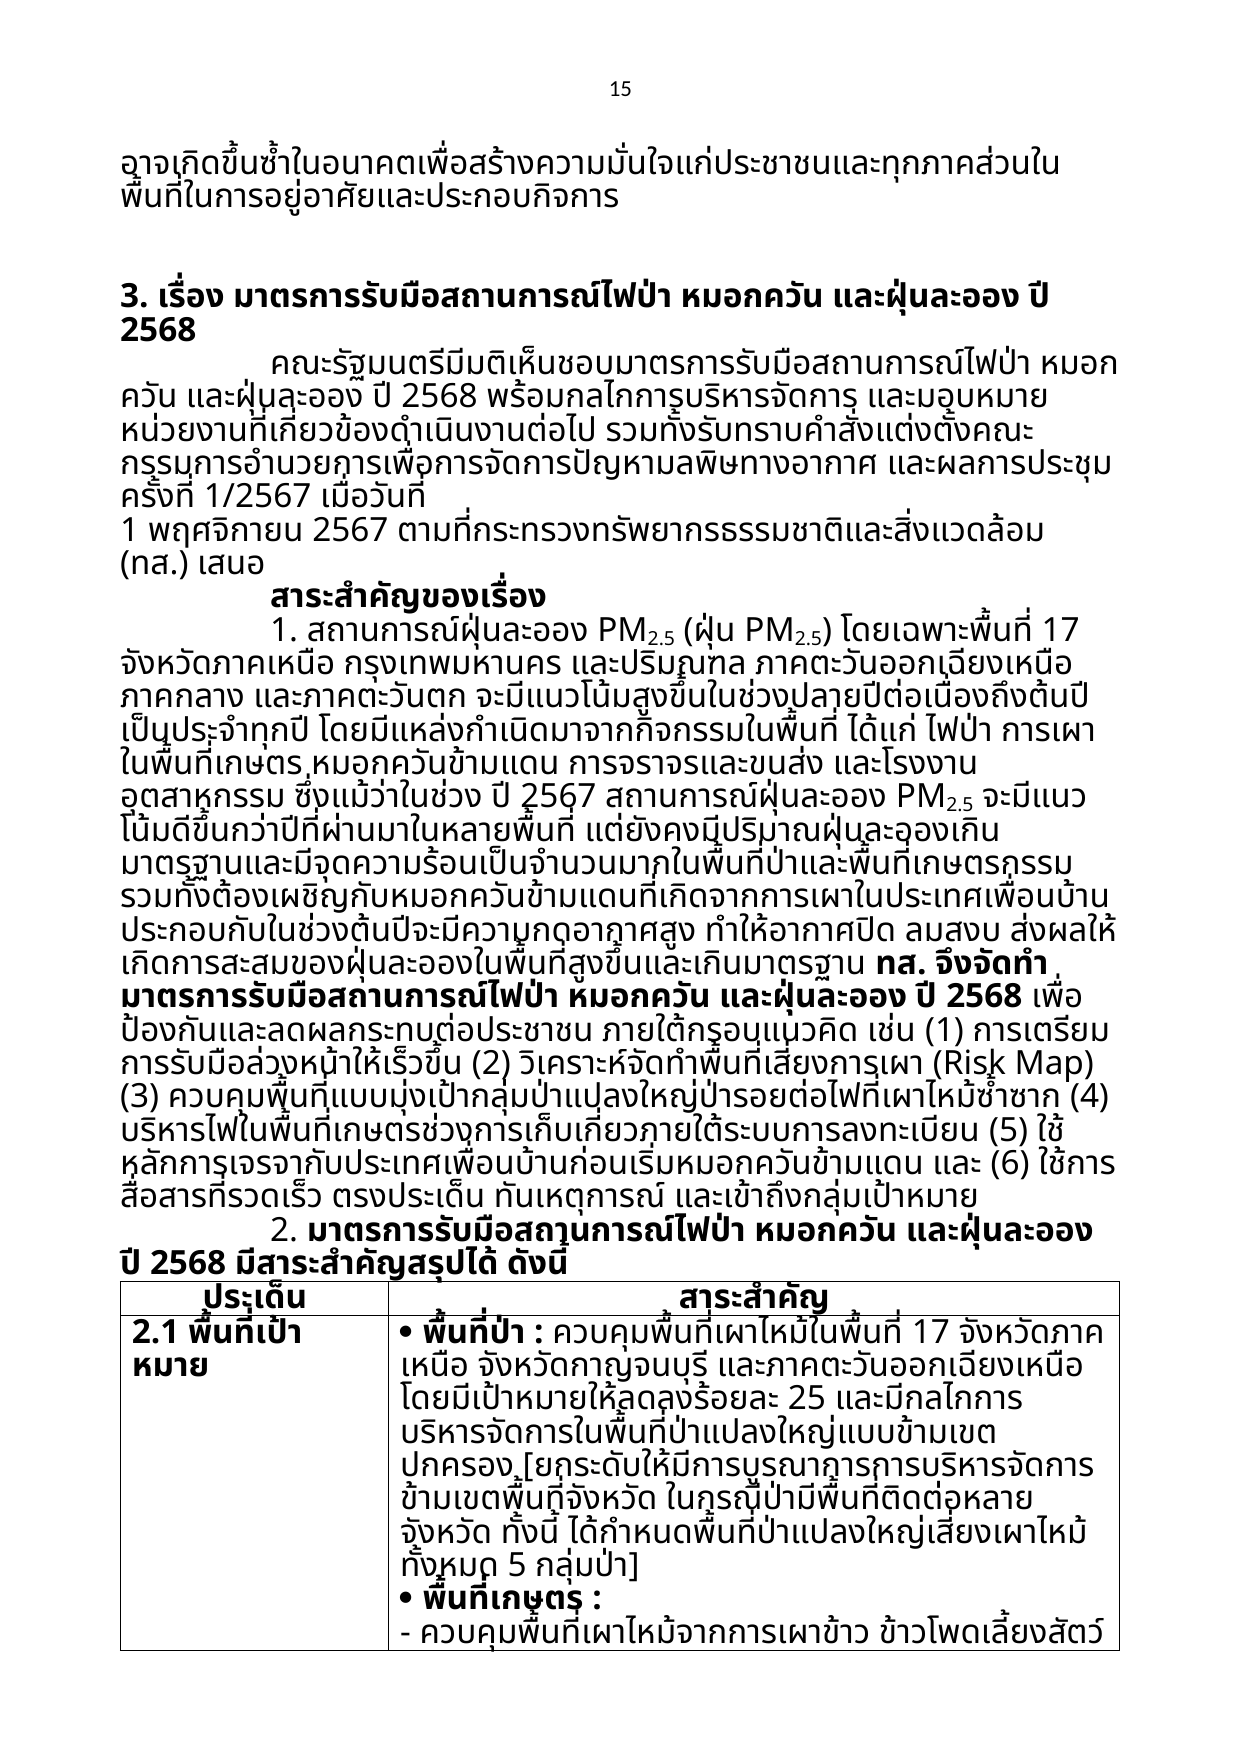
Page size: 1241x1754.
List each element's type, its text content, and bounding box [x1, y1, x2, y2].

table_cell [389, 1316, 1119, 1650]
table_cell 2.1 พื้นที่เป้าหมาย [121, 1316, 388, 1650]
text สาระสำคัญของเรื่อง [120, 581, 1120, 614]
text คณะรัฐมนตรีมีมติเห็นชอบมาตรการรับมือสถานการณ์ไฟป่า หมอกควัน และฝุ่นละออง ปี 2568 พร้อมกลไกการบริหารจัดการ และมอบหมายหน่วยงานที่เกี่ยวข้องดำเนินงานต่อไป รวมทั้งรับทราบคำสั่งแต่งตั้งคณะกรรมการอำนวยการเพื่อการจัดการปัญหามลพิษทางอากาศ และผลการประชุม ครั้งที่ 1/2567 เมื่อวันที่ 1 พฤศจิกายน 2567 ตามที่กระทรวงทรัพยากรธรรมชาติและสิ่งแวดล้อม (ทส.) เสนอ [120, 348, 1120, 581]
table_header ประเด็น [121, 1282, 388, 1315]
text 1. สถานการณ์ฝุ่นละออง PM2.5 (ฝุ่น PM2.5) โดยเฉพาะพื้นที่ 17 จังหวัดภาคเหนือ กรุงเทพมหานคร และปริมณฑล ภาคตะวันออกเฉียงเหนือ ภาคกลาง และภาคตะวันตก จะมีแนวโน้มสูงขึ้นในช่วงปลายปีต่อเนื่องถึงต้นปีเป็นประจำทุกปี โดยมีแหล่งกำเนิดมาจากกิจกรรมในพื้นที่ ได้แก่ ไฟป่า การเผาในพื้นที่เกษตร หมอกควันข้ามแดน การจราจรและขนส่ง และโรงงานอุตสาหกรรม ซึ่งแม้ว่าในช่วง ปี 2567 สถานการณ์ฝุ่นละออง PM2.5 จะมีแนวโน้มดีขึ้นกว่าปีที่ผ่านมาในหลายพื้นที่ แต่ยังคงมีปริมาณฝุ่นละอองเกินมาตรฐานและมีจุดความร้อนเป็นจำนวนมากในพื้นที่ป่าและพื้นที่เกษตรกรรม รวมทั้งต้องเผชิญกับหมอกควันข้ามแดนที่เกิดจากการเผาในประเทศเพื่อนบ้าน ประกอบกับในช่วงต้นปีจะมีความกดอากาศสูง ทำให้อากาศปิด ลมสงบ ส่งผลให้เกิดการสะสมของฝุ่นละอองในพื้นที่สูงขึ้นและเกินมาตรฐาน ทส. จึงจัดทำมาตรการรับมือสถานการณ์ไฟป่า หมอกควัน และฝุ่นละออง ปี 2568 เพื่อป้องกันและลดผลกระทบต่อประชาชน ภายใต้กรอบแนวคิด เช่น (1) การเตรียมการรับมือล่วงหน้าให้เร็วขึ้น (2) วิเคราะห์จัดทำพื้นที่เสี่ยงการเผา (Risk Map) (3) ควบคุมพื้นที่แบบมุ่งเป้ากลุ่มป่าแปลงใหญ่ป่ารอยต่อไฟที่เผาไหม้ซ้ำซาก (4) บริหารไฟในพื้นที่เกษตรช่วงการเก็บเกี่ยวภายใต้ระบบการลงทะเบียน (5) ใช้หลักการเจรจากับประเทศเพื่อนบ้านก่อนเริ่มหมอกควันข้ามแดน และ (6) ใช้การสื่อสารที่รวดเร็ว ตรงประเด็น ทันเหตุการณ์ และเข้าถึงกลุ่มเป้าหมาย [120, 614, 1120, 1214]
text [120, 148, 1120, 214]
text 3. เรื่อง มาตรการรับมือสถานการณ์ไฟป่า หมอกควัน และฝุ่นละออง ปี 2568 [120, 281, 1120, 348]
table_header สาระสำคัญ [389, 1282, 1119, 1315]
text 2. มาตรการรับมือสถานการณ์ไฟป่า หมอกควัน และฝุ่นละออง ปี 2568 มีสาระสำคัญสรุปได้ ดังนี้ [120, 1214, 1120, 1281]
